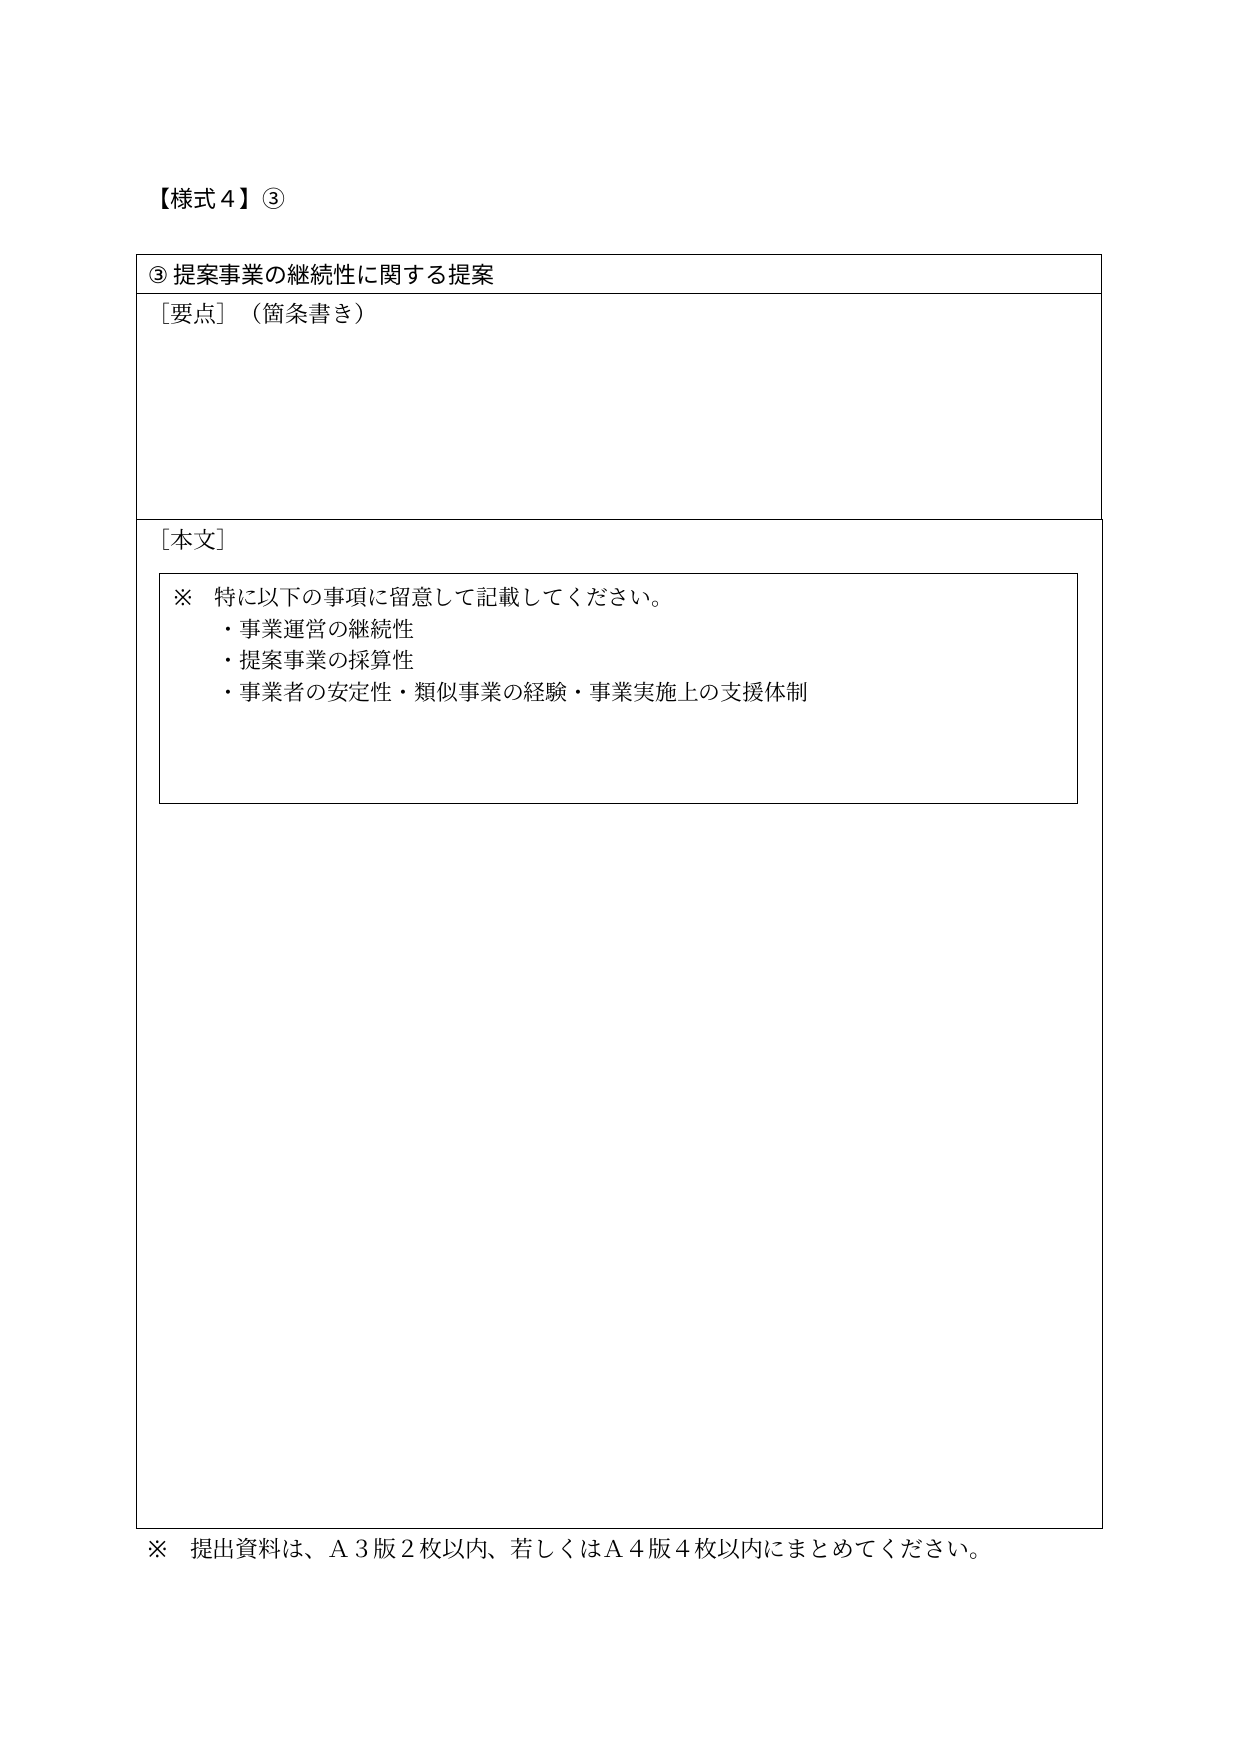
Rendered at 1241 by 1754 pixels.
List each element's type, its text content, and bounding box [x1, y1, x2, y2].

table_header ③提案事業の継続性に関する提案 [137, 255, 1101, 293]
table_cell ［本文］ [137, 520, 1102, 1527]
table_cell ［要点］（箇条書き） [137, 294, 1101, 519]
text 【様式４】③ [148, 179, 1092, 217]
text ※ 提出資料は、Ａ３版２枚以内、若しくはＡ４版４枚以内にまとめてください。 [148, 1529, 1092, 1566]
